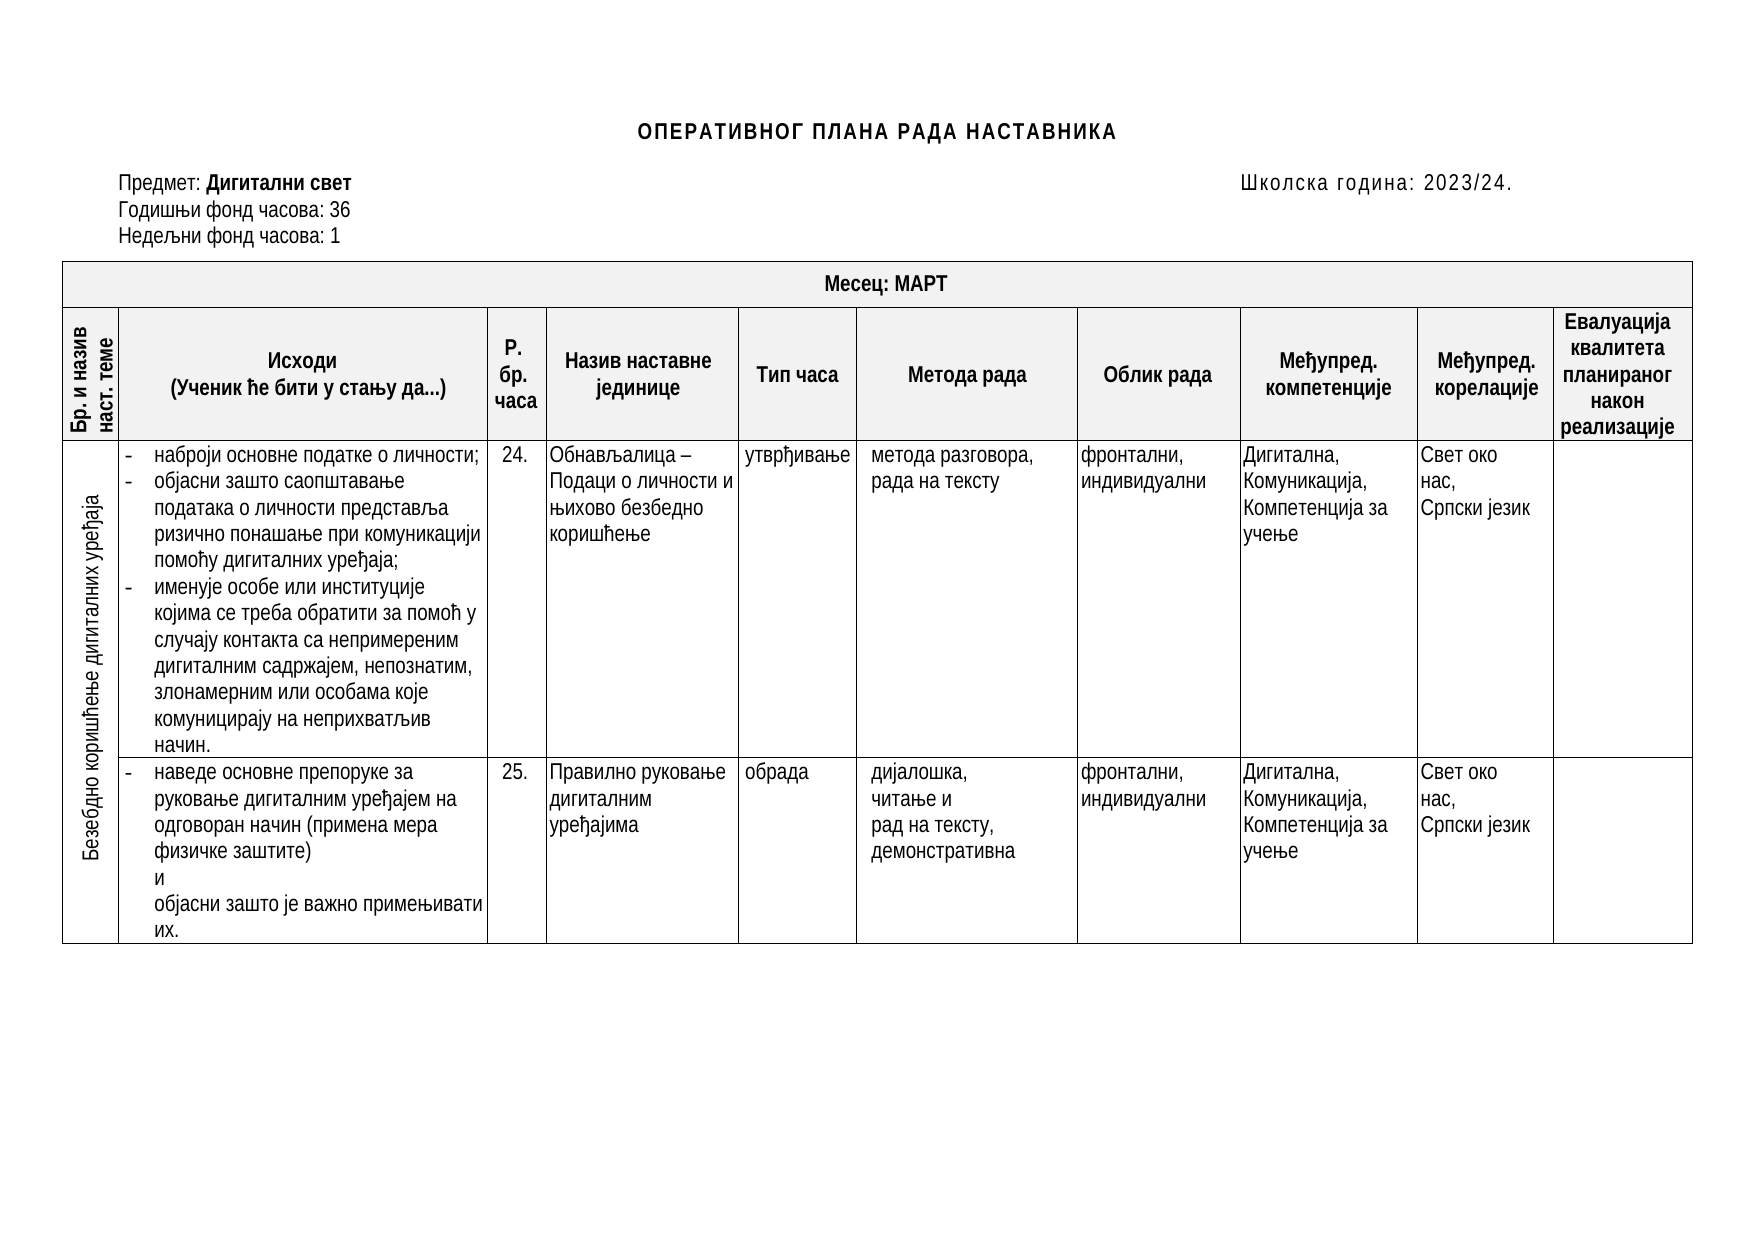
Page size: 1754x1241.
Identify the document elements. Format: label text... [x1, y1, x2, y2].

table_cell наведе основне препоруке за руковање дигиталним уређајем на одговоран начин (примена мера физичке заштите) и објасни зашто је важно примењивати их. [119, 758, 487, 943]
table_cell Исходи (Ученик ће бити у стању да...) [119, 308, 487, 440]
table_cell Свет око нас, Српски језик [1418, 441, 1553, 757]
table_cell фронтални, индивидуални [1078, 441, 1240, 757]
table_cell Обнављалица – Подаци о личности и њихово безбедно коришћење [547, 441, 738, 757]
table_cell Међупред. компетенције [1241, 308, 1417, 440]
table_cell Међупред. корелације [1418, 308, 1553, 440]
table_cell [1078, 758, 1240, 943]
table_cell [488, 441, 546, 757]
table_cell Свет око нас, Српски језик [1418, 758, 1553, 943]
table_cell обрада [739, 758, 856, 943]
text Предмет: Дигитални свет Школска година: 2023/24. [118, 169, 1636, 196]
table_cell Бр. и назив наст. теме [63, 308, 118, 440]
table_cell [1554, 758, 1692, 943]
table_cell утврђивање [739, 441, 856, 757]
text Недељни фонд часова: 1 [118, 222, 1636, 248]
table_cell Евалуација квалитета планираног након реализације [1554, 308, 1692, 440]
table_cell [1554, 441, 1692, 757]
table_cell наброји основне податке о личности; објасни зашто саопштавање података о личности представља ризично понашање при комуникацији помоћу дигиталних уређаја; именује особе или институције којима се треба обратити за помоћ у случају контакта са непримереним дигиталним садржајем, непознатим, злонамерним или особама које комуницирају на неприхватљив начин. [119, 441, 487, 757]
table_cell [488, 758, 546, 943]
text ОПЕРАТИВНОГ ПЛАНА РАДА НАСТАВНИКА [118, 118, 1636, 144]
table_cell Метода рада [857, 308, 1077, 440]
table_cell дијалошка, читање и рад на тексту, демонстративна [857, 758, 1077, 943]
table_cell Тип часа [739, 308, 856, 440]
table_cell Облик рада [1078, 308, 1240, 440]
table_cell метода разговора, рада на тексту [857, 441, 1077, 757]
table_cell Дигитална, Комуникација, Компетенција за учење [1241, 758, 1417, 943]
table_header Месец: МАРТ [63, 262, 1692, 307]
table_cell Р. бр. часа [488, 308, 546, 440]
table_cell Назив наставне јединице [547, 308, 738, 440]
table_cell Правилно руковање дигиталним уређајима [547, 758, 738, 943]
text Годишњи фонд часова: 36 [118, 196, 1636, 222]
table_cell Дигитална, Комуникација, Компетенција за учење [1241, 441, 1417, 757]
table_cell Безебдно коришћење дигиталних уређаја [63, 441, 118, 943]
